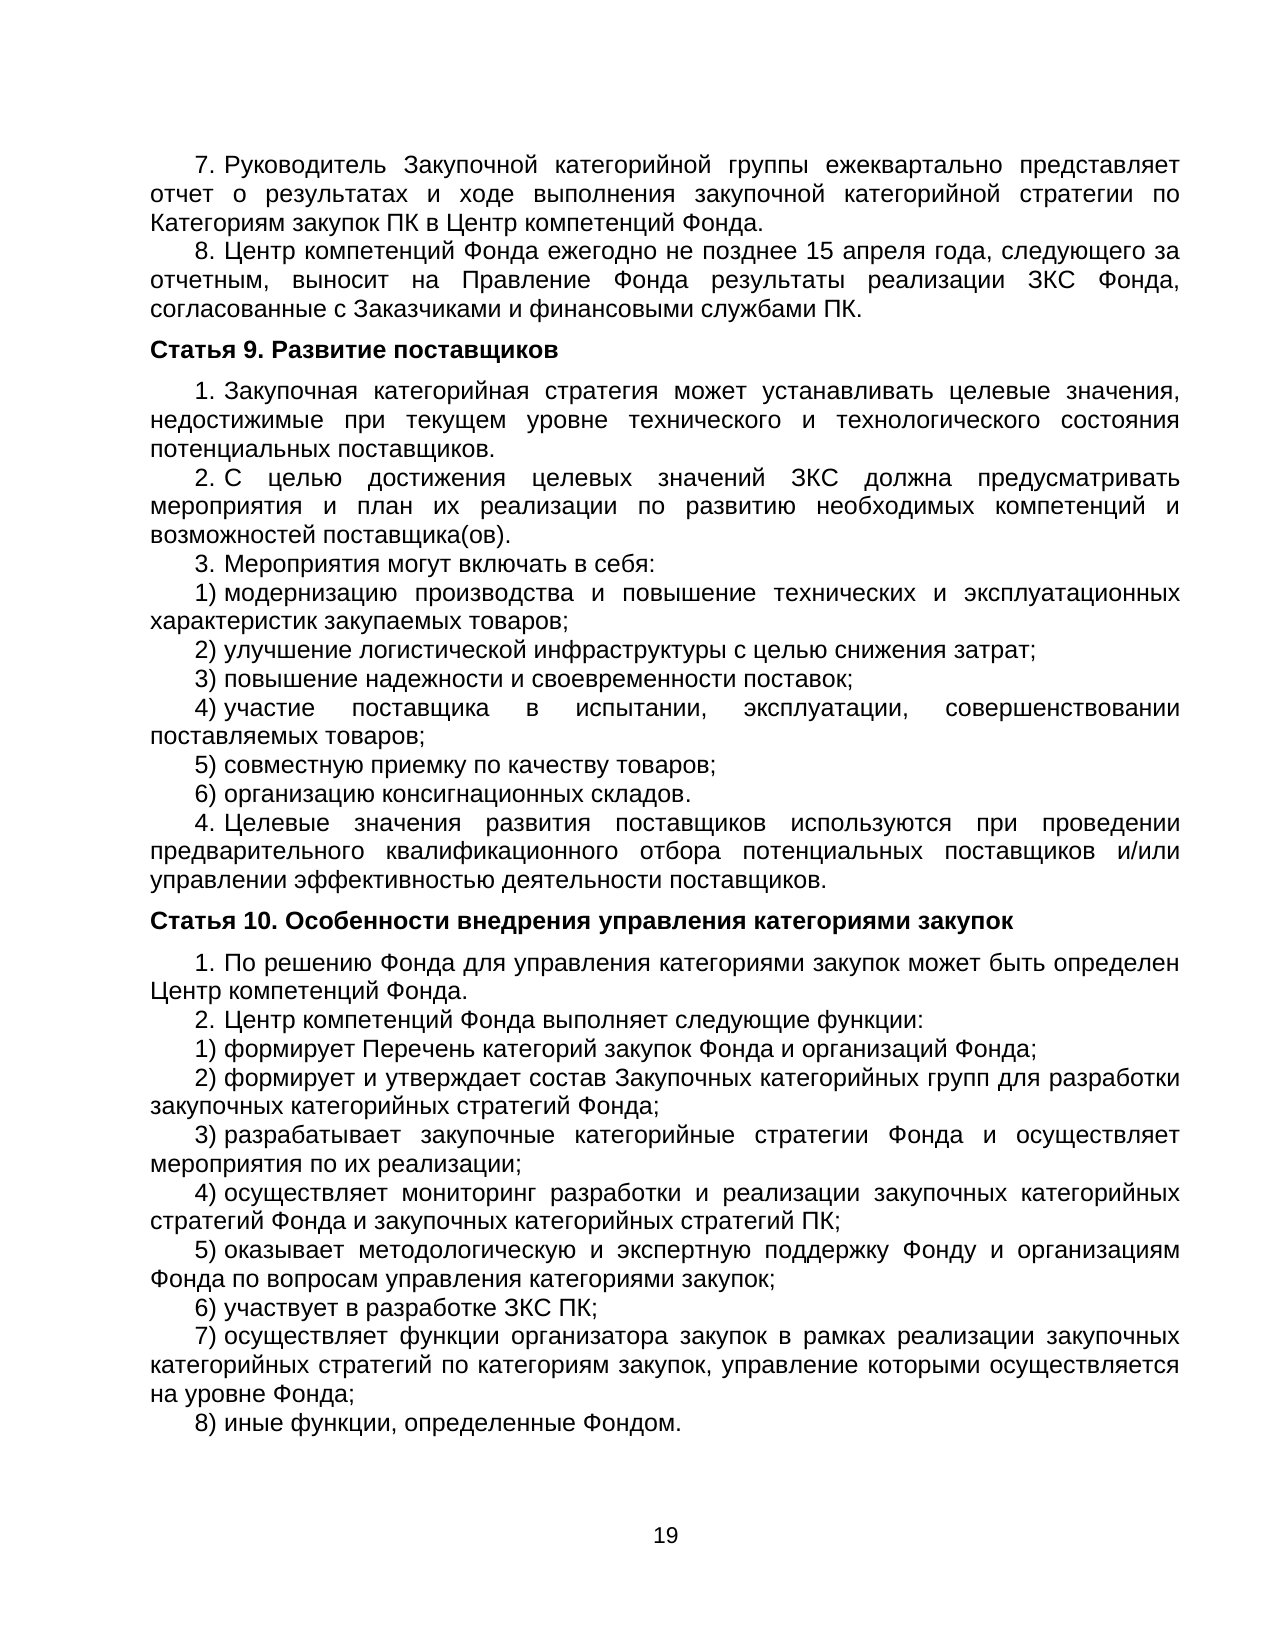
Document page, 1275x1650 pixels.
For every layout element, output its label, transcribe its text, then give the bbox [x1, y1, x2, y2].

list Развитие поставщиков [150, 335, 1184, 364]
list осуществляет функции организатора закупок в рамках реализации закупочных категорийных стратегий по категориям закупок, управление которыми осуществляется на уровне Фонда; [150, 1321, 1181, 1407]
list разрабатывает закупочные категорийные стратегии Фонда и осуществляет мероприятия по их реализации; [150, 1120, 1181, 1177]
list участвует в разработке ЗКС ПК; [150, 1292, 1181, 1321]
list формирует Перечень категорий закупок Фонда и организаций Фонда; [150, 1034, 1181, 1062]
list формирует и утверждает состав Закупочных категорийных групп для разработки закупочных категорийных стратегий Фонда; [150, 1062, 1181, 1120]
list Мероприятия могут включать в себя: [150, 549, 1181, 577]
list оказывает методологическую и экспертную поддержку Фонду и организациям Фонда по вопросам управления категориями закупок; [150, 1235, 1181, 1292]
list По решению Фонда для управления категориями закупок может быть определен Центр компетенций Фонда. [150, 947, 1181, 1005]
list Руководитель Закупочной категорийной группы ежеквартально представляет отчет о результатах и ходе выполнения закупочной категорийной стратегии по Категориям закупок ПК в Центр компетенций Фонда. [150, 150, 1181, 236]
list Целевые значения развития поставщиков используются при проведении предварительного квалификационного отбора потенциальных поставщиков и/или управлении эффективностью деятельности поставщиков. [150, 807, 1181, 894]
list Особенности внедрения управления категориями закупок [150, 906, 1184, 935]
list иные функции, определенные Фондом. [150, 1407, 1181, 1436]
list организацию консигнационных складов. [150, 779, 1181, 807]
list улучшение логистической инфраструктуры с целью снижения затрат; [150, 635, 1181, 664]
list модернизацию производства и повышение технических и эксплуатационных характеристик закупаемых товаров; [150, 577, 1181, 635]
list Закупочная категорийная стратегия может устанавливать целевые значения, недостижимые при текущем уровне технического и технологического состояния потенциальных поставщиков. [150, 376, 1181, 462]
list С целью достижения целевых значений ЗКС должна предусматривать мероприятия и план их реализации по развитию необходимых компетенций и возможностей поставщика(ов). [150, 462, 1181, 549]
list Центр компетенций Фонда выполняет следующие функции: [150, 1005, 1181, 1034]
list совместную приемку по качеству товаров; [150, 750, 1181, 779]
list осуществляет мониторинг разработки и реализации закупочных категорийных стратегий Фонда и закупочных категорийных стратегий ПК; [150, 1177, 1181, 1235]
list Центр компетенций Фонда ежегодно не позднее 15 апреля года, следующего за отчетным, выносит на Правление Фонда результаты реализации ЗКС Фонда, согласованные с Заказчиками и финансовыми службами ПК. [150, 236, 1181, 322]
list повышение надежности и своевременности поставок; [150, 664, 1181, 692]
list участие поставщика в испытании, эксплуатации, совершенствовании поставляемых товаров; [150, 692, 1181, 750]
